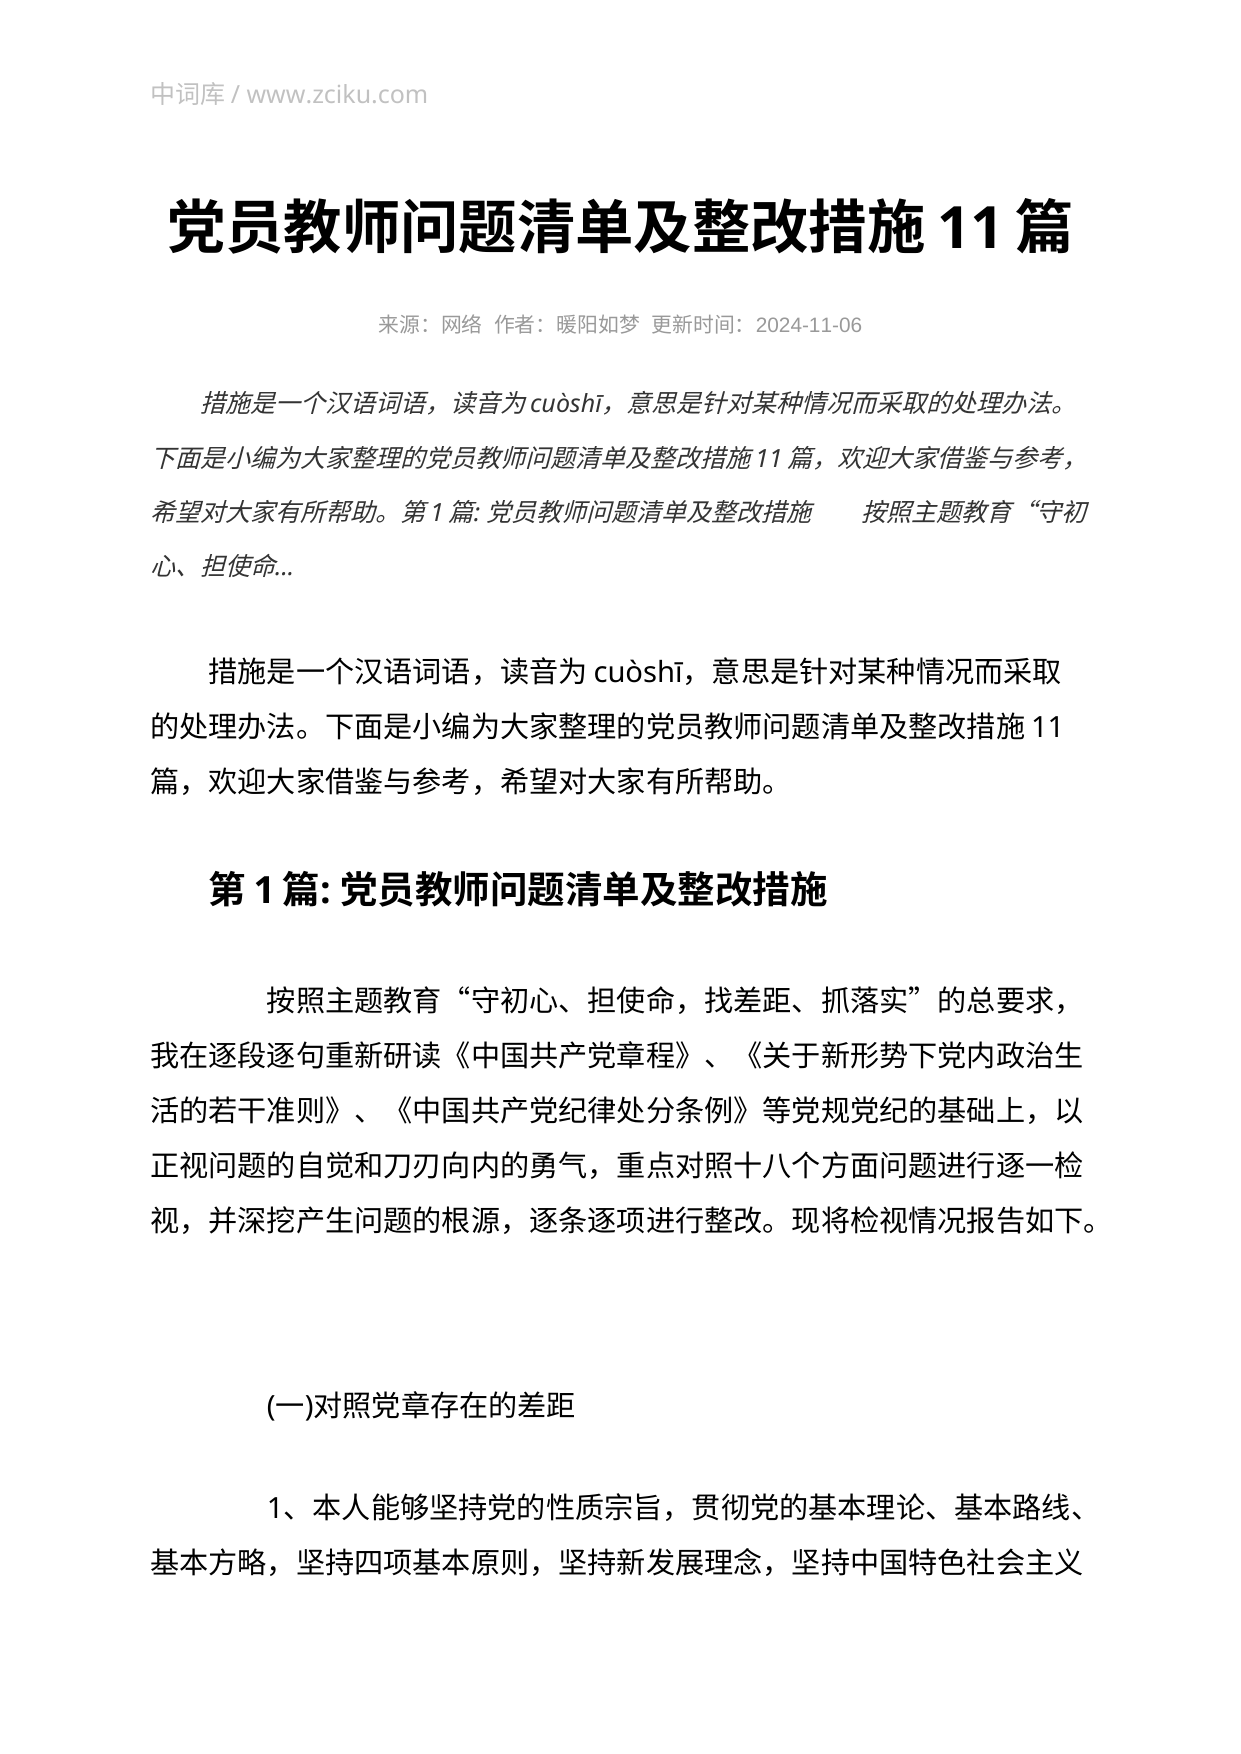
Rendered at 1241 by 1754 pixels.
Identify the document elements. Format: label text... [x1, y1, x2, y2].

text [150, 1485, 1090, 1582]
text 来源：网络 作者：暖阳如梦 更新时间：2024-11-06 [150, 313, 1090, 337]
text 措施是一个汉语词语，读音为cuòshī，意思是针对某种情况而采取的处理办法。下面是小编为大家整理的党员教师问题清单及整改措施11篇，欢迎大家借鉴与参考，希望对大家有所帮助。第1篇: 党员教师问题清单及整改措施 按照主题教育“守初心、担使命... [150, 384, 1090, 583]
text (一)对照党章存在的差距 [150, 1383, 1090, 1425]
text 按照主题教育“守初心、担使命，找差距、抓落实”的总要求，我在逐段逐句重新研读《中国共产党章程》、《关于新形势下党内政治生活的若干准则》、《中国共产党纪律处分条例》等党规党纪的基础上，以正视问题的自觉和刀刃向内的勇气，重点对照十八个方面问题进行逐一检视，并深挖产生问题的根源，逐条逐项进行整改。现将检视情况报告如下。 [150, 977, 1090, 1239]
subtitle 党员教师问题清单及整改措施11篇 [150, 181, 1090, 266]
text 措施是一个汉语词语，读音为cuòshī，意思是针对某种情况而采取的处理办法。下面是小编为大家整理的党员教师问题清单及整改措施11篇，欢迎大家借鉴与参考，希望对大家有所帮助。 [150, 648, 1090, 800]
text 第1篇: 党员教师问题清单及整改措施 [150, 860, 1090, 914]
